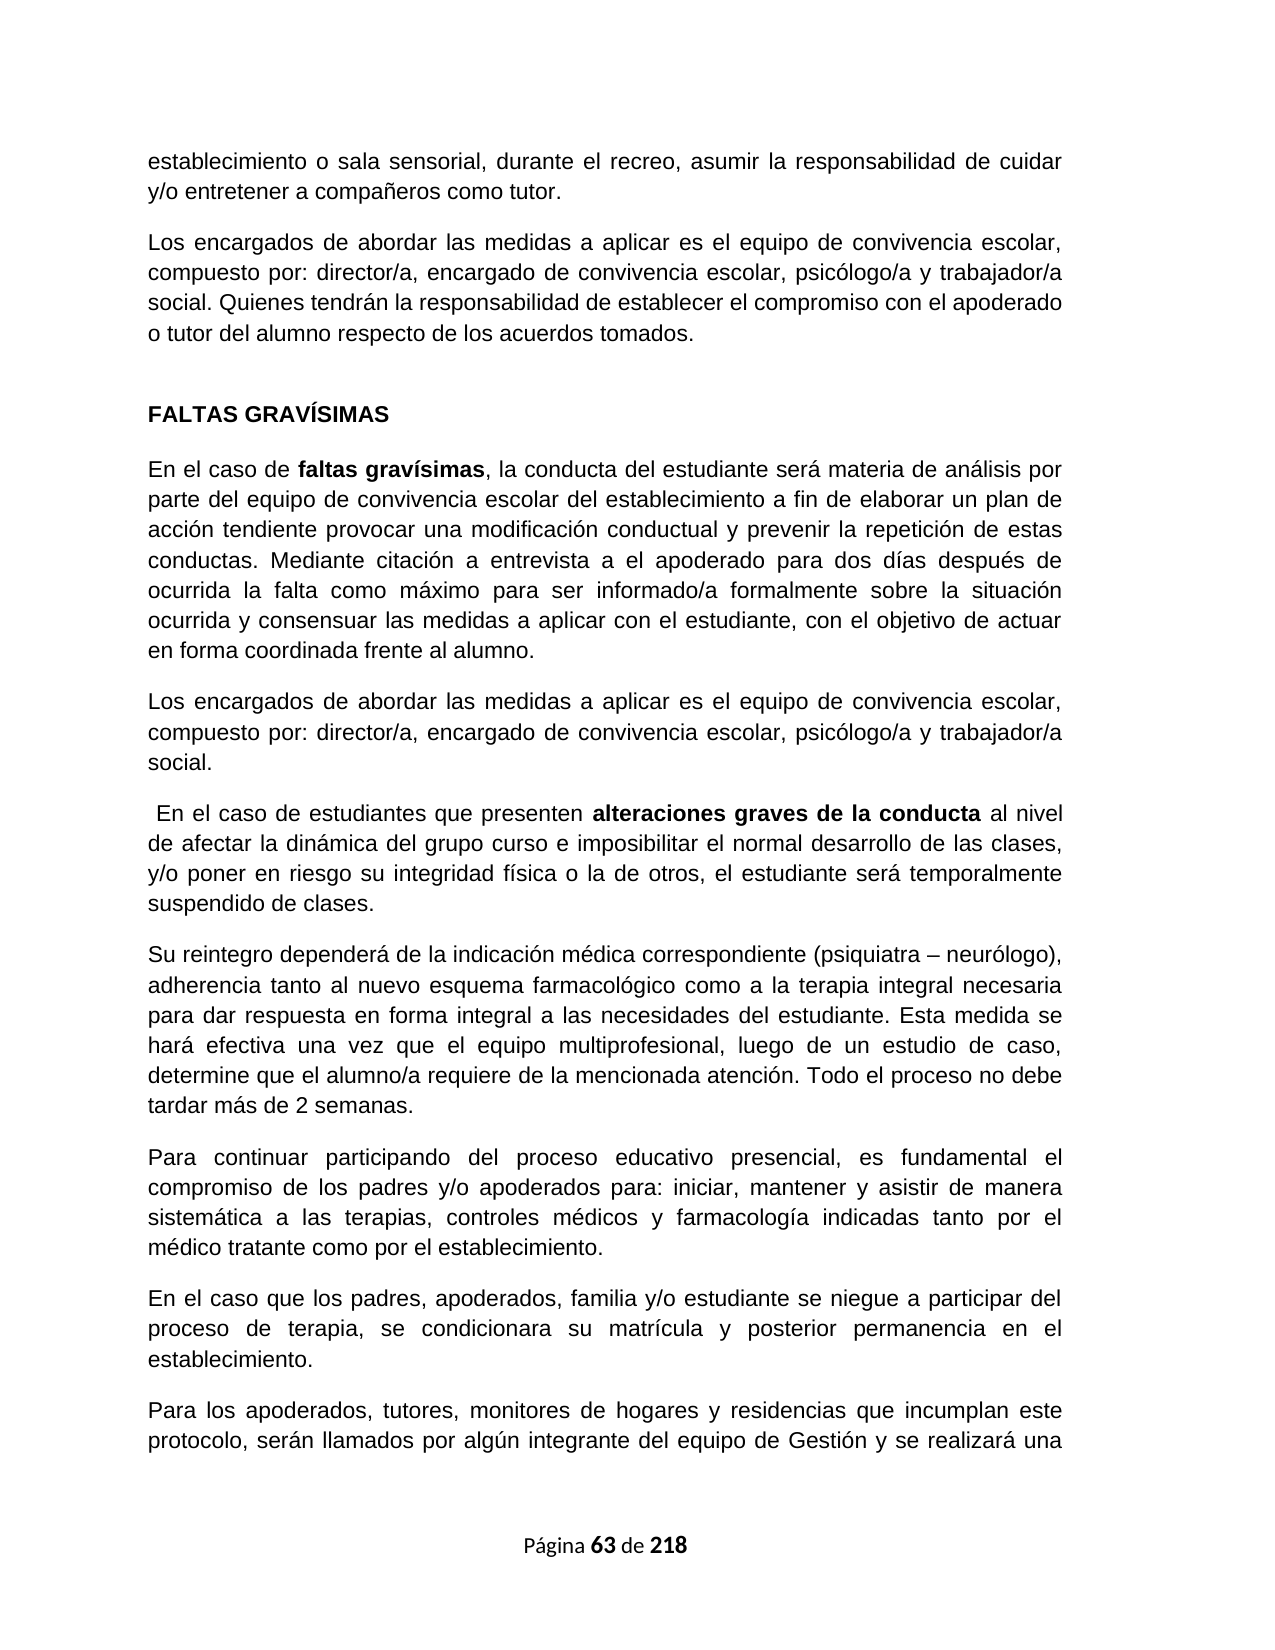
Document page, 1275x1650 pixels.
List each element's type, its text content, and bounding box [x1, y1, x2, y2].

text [148, 148, 1063, 204]
text Para continuar participando del proceso educativo presencial, es fundamental el compromiso de los padres y/o apoderados para: iniciar, mantener y asistir de manera sistemática a las terapias, controles médicos y farmacología indicadas tanto por el médico tratante como por el establecimiento. [148, 1143, 1063, 1260]
text En el caso de estudiantes que presenten alteraciones graves de la conducta al nivel de afectar la dinámica del grupo curso e imposibilitar el normal desarrollo de las clases, y/o poner en riesgo su integridad física o la de otros, el estudiante será temporalmente suspendido de clases. [148, 800, 1063, 917]
text Los encargados de abordar las medidas a aplicar es el equipo de convivencia escolar, compuesto por: director/a, encargado de convivencia escolar, psicólogo/a y trabajador/a social. [148, 688, 1063, 775]
text FALTAS GRAVÍSIMAS [148, 401, 1063, 427]
text En el caso que los padres, apoderados, familia y/o estudiante se niegue a participar del proceso de terapia, se condicionara su matrícula y posterior permanencia en el establecimiento. [148, 1285, 1063, 1372]
text En el caso de faltas gravísimas, la conducta del estudiante será materia de análisis por parte del equipo de convivencia escolar del establecimiento a fin de elaborar un plan de acción tendiente provocar una modificación conductual y prevenir la repetición de estas conductas. Mediante citación a entrevista a el apoderado para dos días después de ocurrida la falta como máximo para ser informado/a formalmente sobre la situación ocurrida y consensuar las medidas a aplicar con el estudiante, con el objetivo de actuar en forma coordinada frente al alumno. [148, 456, 1063, 663]
text Los encargados de abordar las medidas a aplicar es el equipo de convivencia escolar, compuesto por: director/a, encargado de convivencia escolar, psicólogo/a y trabajador/a social. Quienes tendrán la responsabilidad de establecer el compromiso con el apoderado o tutor del alumno respecto de los acuerdos tomados. [148, 229, 1063, 346]
text Su reintegro dependerá de la indicación médica correspondiente (psiquiatra – neurólogo), adherencia tanto al nuevo esquema farmacológico como a la terapia integral necesaria para dar respuesta en forma integral a las necesidades del estudiante. Esta medida se hará efectiva una vez que el equipo multiprofesional, luego de un estudio de caso, determine que el alumno/a requiere de la mencionada atención. Todo el proceso no debe tardar más de 2 semanas. [148, 941, 1063, 1119]
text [148, 1397, 1063, 1453]
